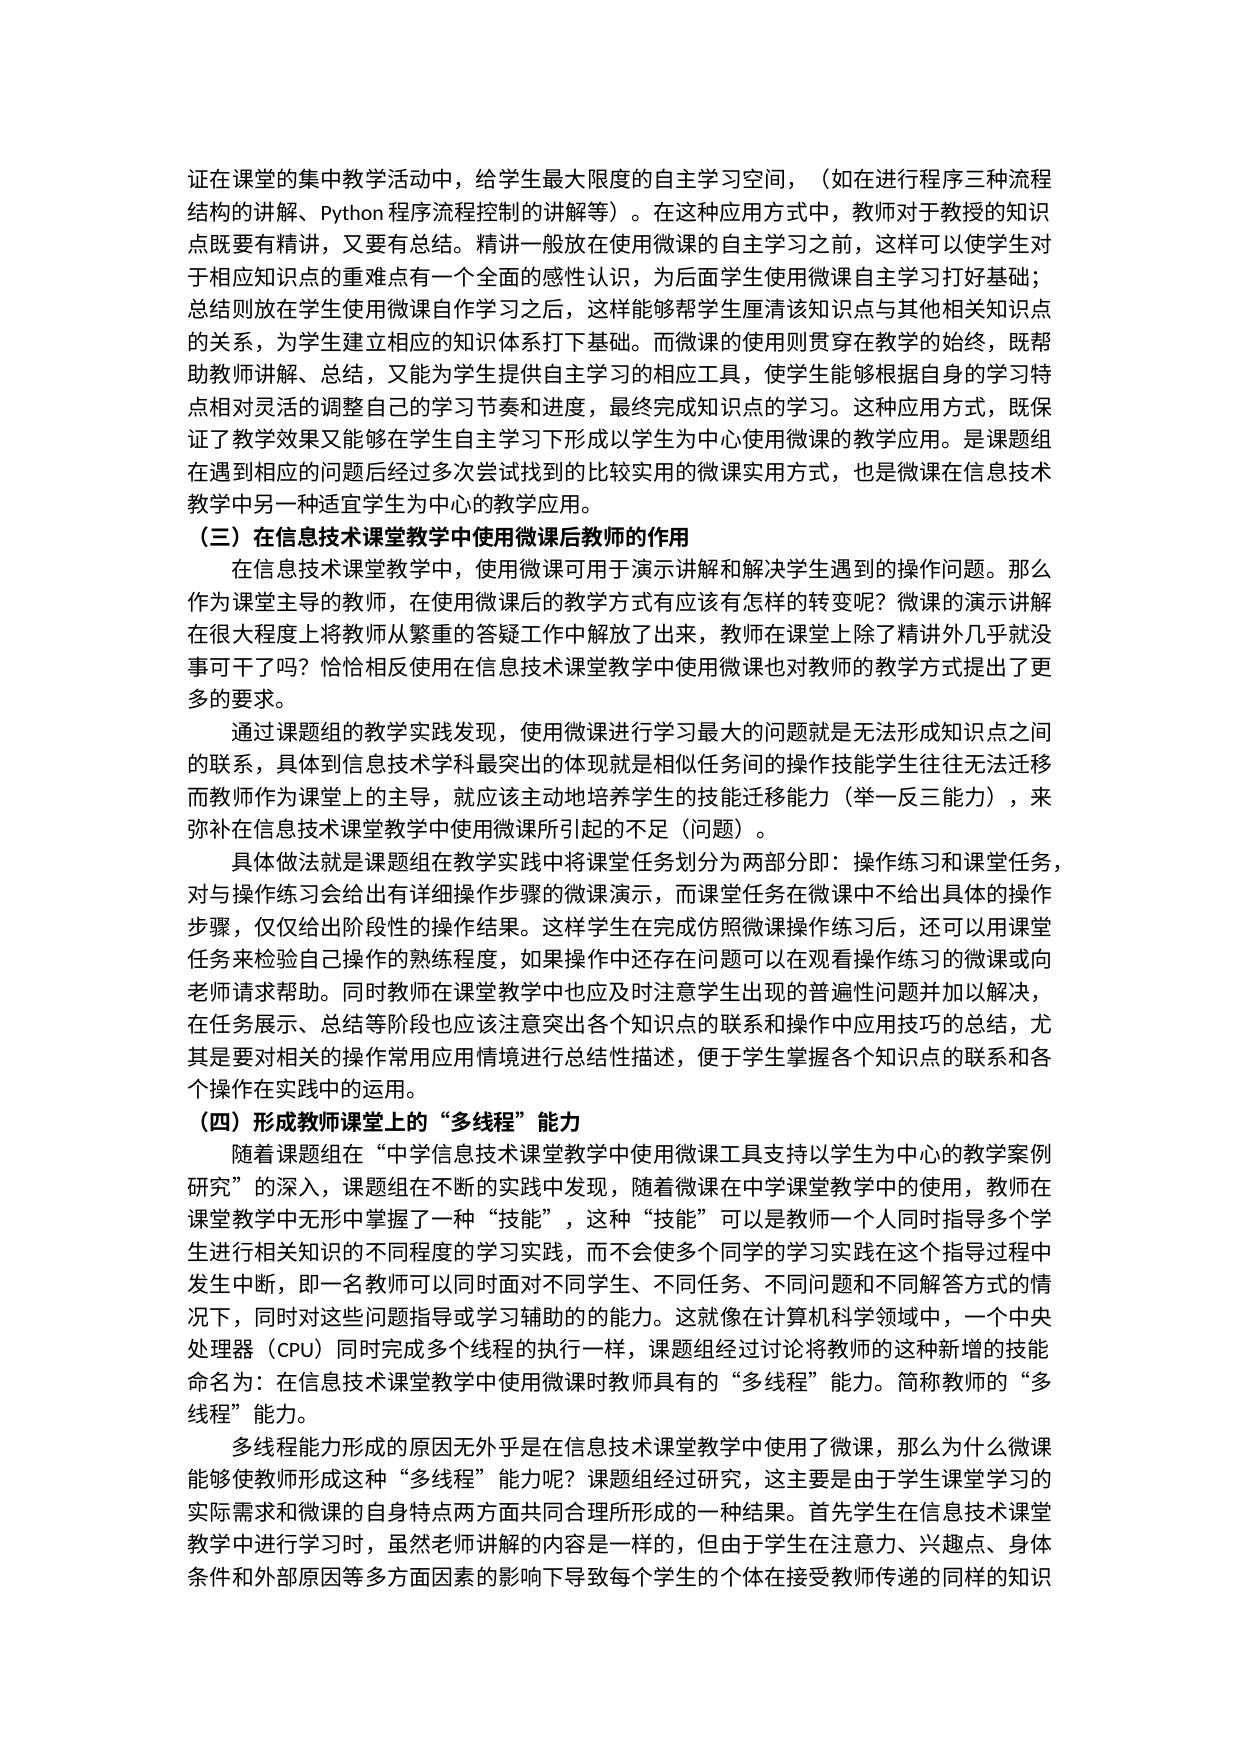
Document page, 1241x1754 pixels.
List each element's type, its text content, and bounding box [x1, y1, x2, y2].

text 随着课题组在“中学信息技术课堂教学中使用微课工具支持以学生为中心的教学案例研究”的深入，课题组在不断的实践中发现，随着微课在中学课堂教学中的使用，教师在课堂教学中无形中掌握了一种“技能”，这种“技能”可以是教师一个人同时指导多个学生进行相关知识的不同程度的学习实践，而不会使多个同学的学习实践在这个指导过程中发生中断，即一名教师可以同时面对不同学生、不同任务、不同问题和不同解答方式的情况下，同时对这些问题指导或学习辅助的的能力。这就像在计算机科学领域中，一个中央处理器（CPU）同时完成多个线程的执行一样，课题组经过讨论将教师的这种新增的技能命名为：在信息技术课堂教学中使用微课时教师具有的“多线程”能力。简称教师的“多线程”能力。 [187, 1137, 1053, 1429]
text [187, 1429, 1053, 1592]
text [187, 162, 1053, 519]
text 在信息技术课堂教学中，使用微课可用于演示讲解和解决学生遇到的操作问题。那么作为课堂主导的教师，在使用微课后的教学方式有应该有怎样的转变呢？微课的演示讲解在很大程度上将教师从繁重的答疑工作中解放了出来，教师在课堂上除了精讲外几乎就没事可干了吗？恰恰相反使用在信息技术课堂教学中使用微课也对教师的教学方式提出了更多的要求。 [187, 552, 1053, 714]
text 通过课题组的教学实践发现，使用微课进行学习最大的问题就是无法形成知识点之间的联系，具体到信息技术学科最突出的体现就是相似任务间的操作技能学生往往无法迁移。而教师作为课堂上的主导，就应该主动地培养学生的技能迁移能力（举一反三能力），来弥补在信息技术课堂教学中使用微课所引起的不足（问题）。 [187, 714, 1053, 844]
subtitle （三）在信息技术课堂教学中使用微课后教师的作用 [187, 519, 1053, 552]
subtitle （四）形成教师课堂上的“多线程”能力 [187, 1104, 1053, 1137]
text 具体做法就是课题组在教学实践中将课堂任务划分为两部分即：操作练习和课堂任务，对与操作练习会给出有详细操作步骤的微课演示，而课堂任务在微课中不给出具体的操作步骤，仅仅给出阶段性的操作结果。这样学生在完成仿照微课操作练习后，还可以用课堂任务来检验自己操作的熟练程度，如果操作中还存在问题可以在观看操作练习的微课或向老师请求帮助。同时教师在课堂教学中也应及时注意学生出现的普遍性问题并加以解决，在任务展示、总结等阶段也应该注意突出各个知识点的联系和操作中应用技巧的总结，尤其是要对相关的操作常用应用情境进行总结性描述，便于学生掌握各个知识点的联系和各个操作在实践中的运用。 [187, 844, 1053, 1104]
